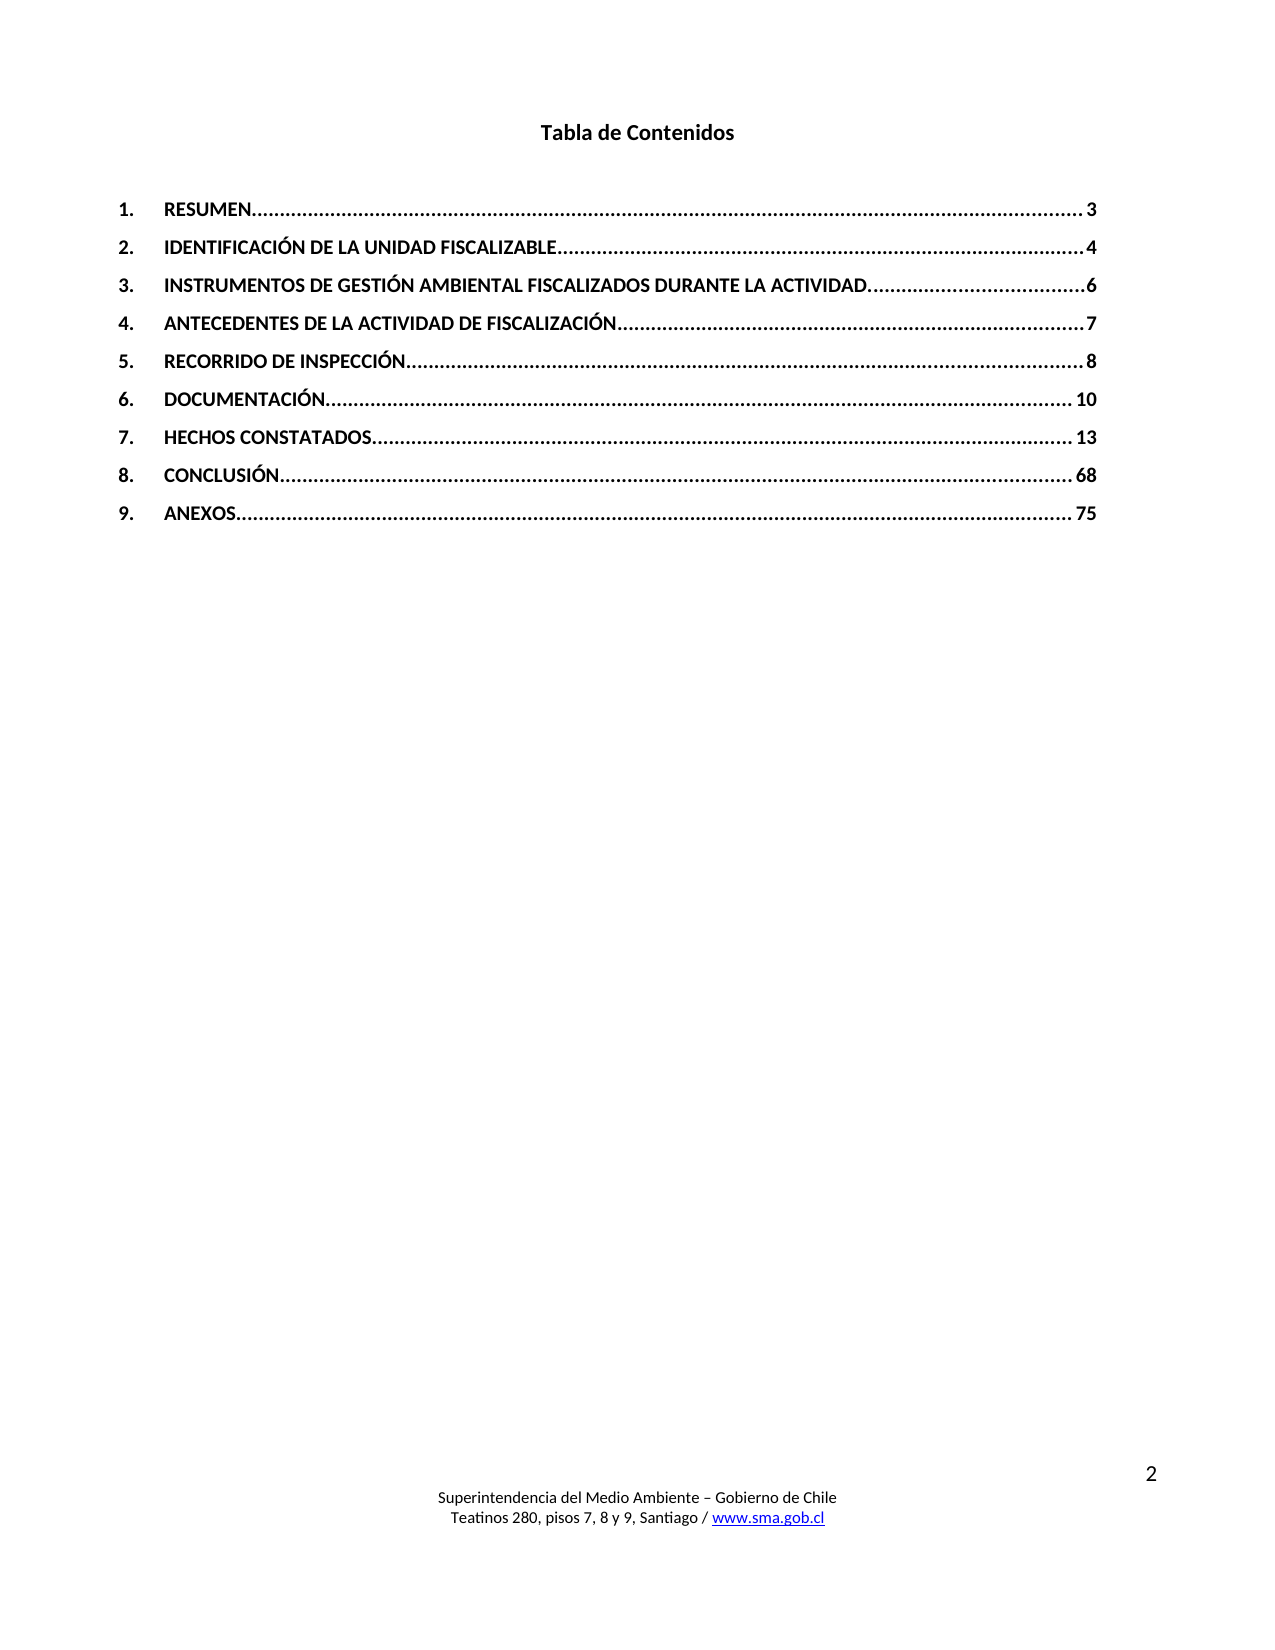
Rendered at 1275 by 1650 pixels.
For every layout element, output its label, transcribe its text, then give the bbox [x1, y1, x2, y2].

text 6. DOCUMENTACIÓN 10 [118, 386, 1157, 412]
text 9. ANEXOS 75 [118, 500, 1157, 525]
text 3. INSTRUMENTOS DE GESTIÓN AMBIENTAL FISCALIZADOS DURANTE LA ACTIVIDAD. 6 [118, 272, 1157, 298]
text 2. IDENTIFICACIÓN DE LA UNIDAD FISCALIZABLE 4 [118, 234, 1157, 260]
text 1. RESUMEN. 3 [118, 197, 1157, 222]
text 4. ANTECEDENTES DE LA ACTIVIDAD DE FISCALIZACIÓN 7 [118, 310, 1157, 336]
text 5. RECORRIDO DE INSPECCIÓN 8 [118, 348, 1157, 374]
text 8. CONCLUSIÓN 68 [118, 462, 1157, 487]
text 7. HECHOS CONSTATADOS. 13 [118, 424, 1157, 449]
text Tabla de Contenidos [118, 118, 1157, 146]
